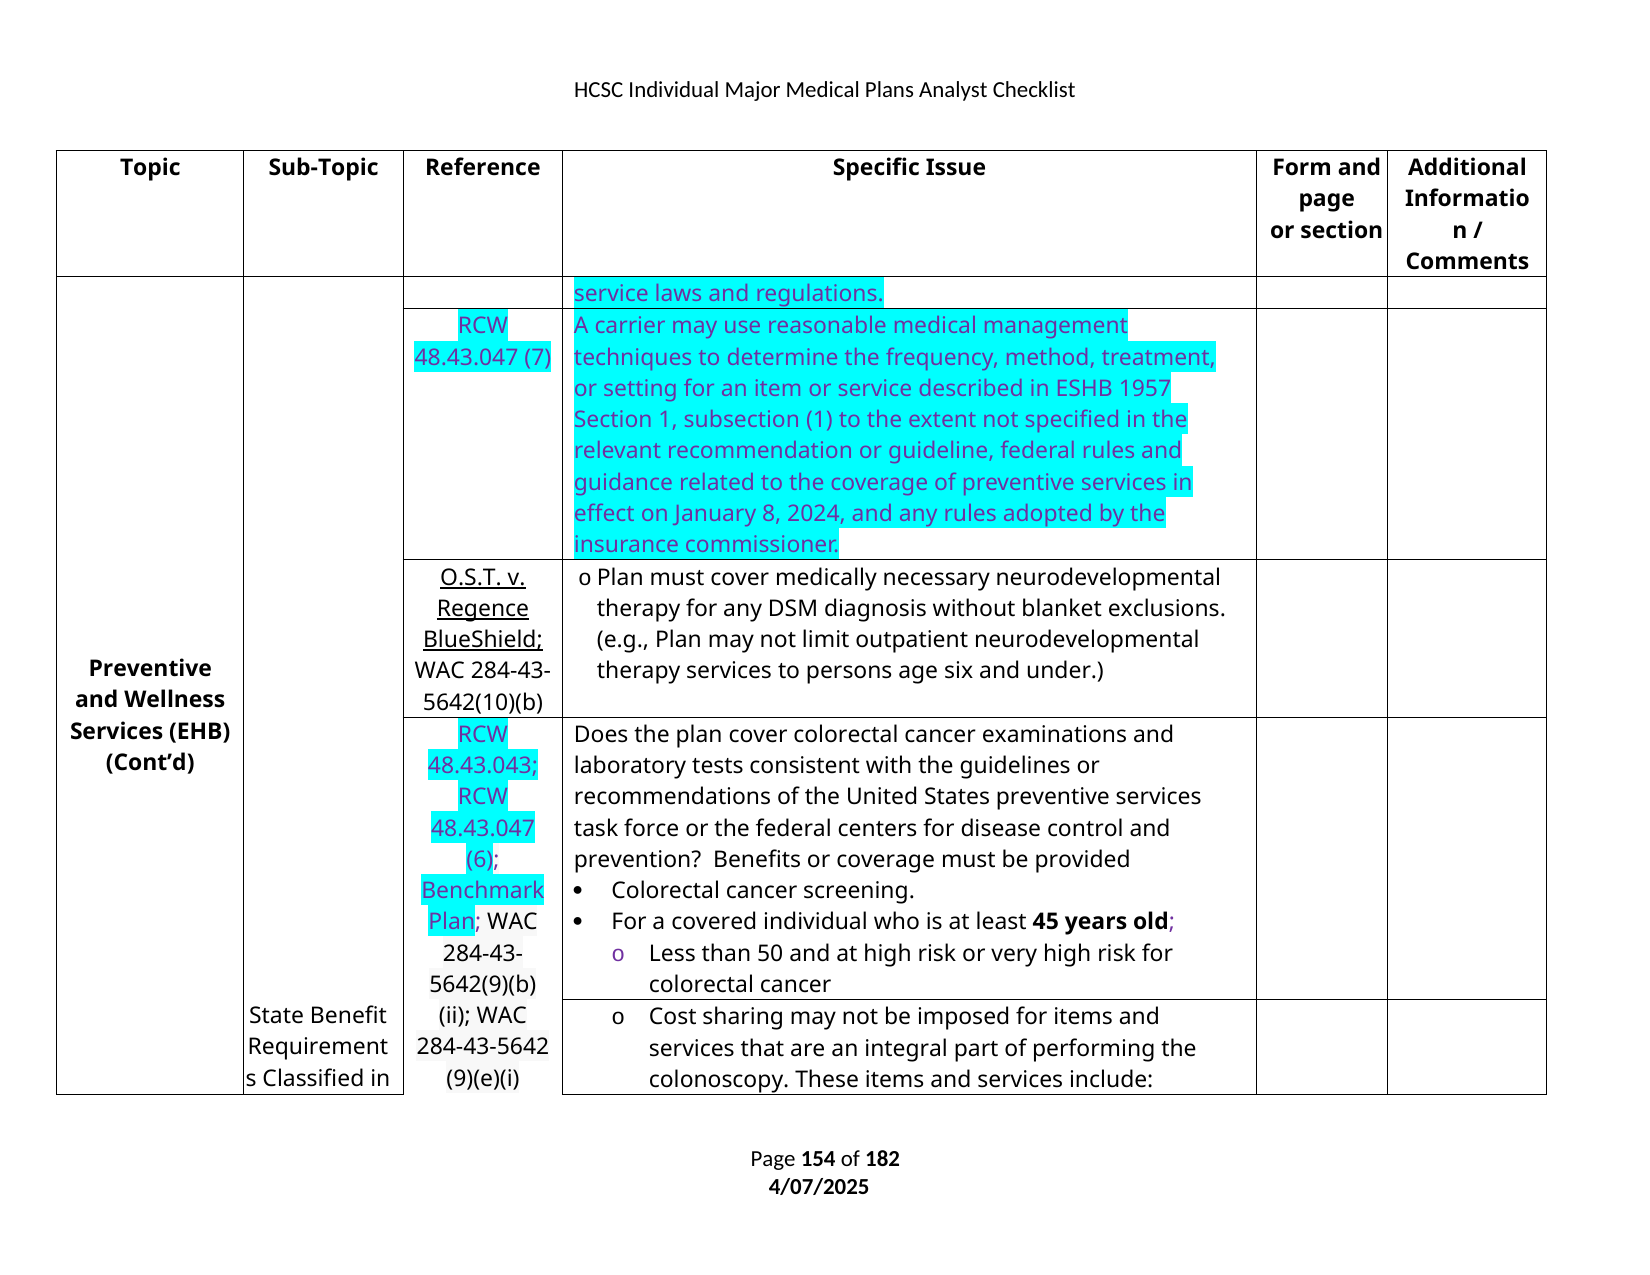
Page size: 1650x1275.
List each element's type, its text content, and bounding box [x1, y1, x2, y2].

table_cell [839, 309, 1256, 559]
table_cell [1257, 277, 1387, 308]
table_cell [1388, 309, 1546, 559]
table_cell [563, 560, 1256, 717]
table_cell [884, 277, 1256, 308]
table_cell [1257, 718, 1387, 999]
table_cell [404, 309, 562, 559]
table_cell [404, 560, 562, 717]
table_header Form and page or section [1257, 151, 1387, 276]
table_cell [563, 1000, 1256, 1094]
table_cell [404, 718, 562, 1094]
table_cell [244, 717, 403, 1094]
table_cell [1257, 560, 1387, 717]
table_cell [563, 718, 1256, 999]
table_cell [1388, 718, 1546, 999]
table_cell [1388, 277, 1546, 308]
table_header Reference [404, 151, 562, 276]
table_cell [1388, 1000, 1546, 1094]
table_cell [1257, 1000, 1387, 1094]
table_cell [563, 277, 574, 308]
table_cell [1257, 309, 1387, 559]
table_header Sub-Topic [244, 151, 403, 276]
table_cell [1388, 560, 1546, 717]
table_header Additional Information / Comments [1388, 151, 1546, 276]
table_header Specific Issue [563, 151, 1256, 276]
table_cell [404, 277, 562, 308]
table_header Topic [57, 151, 243, 276]
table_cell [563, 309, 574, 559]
